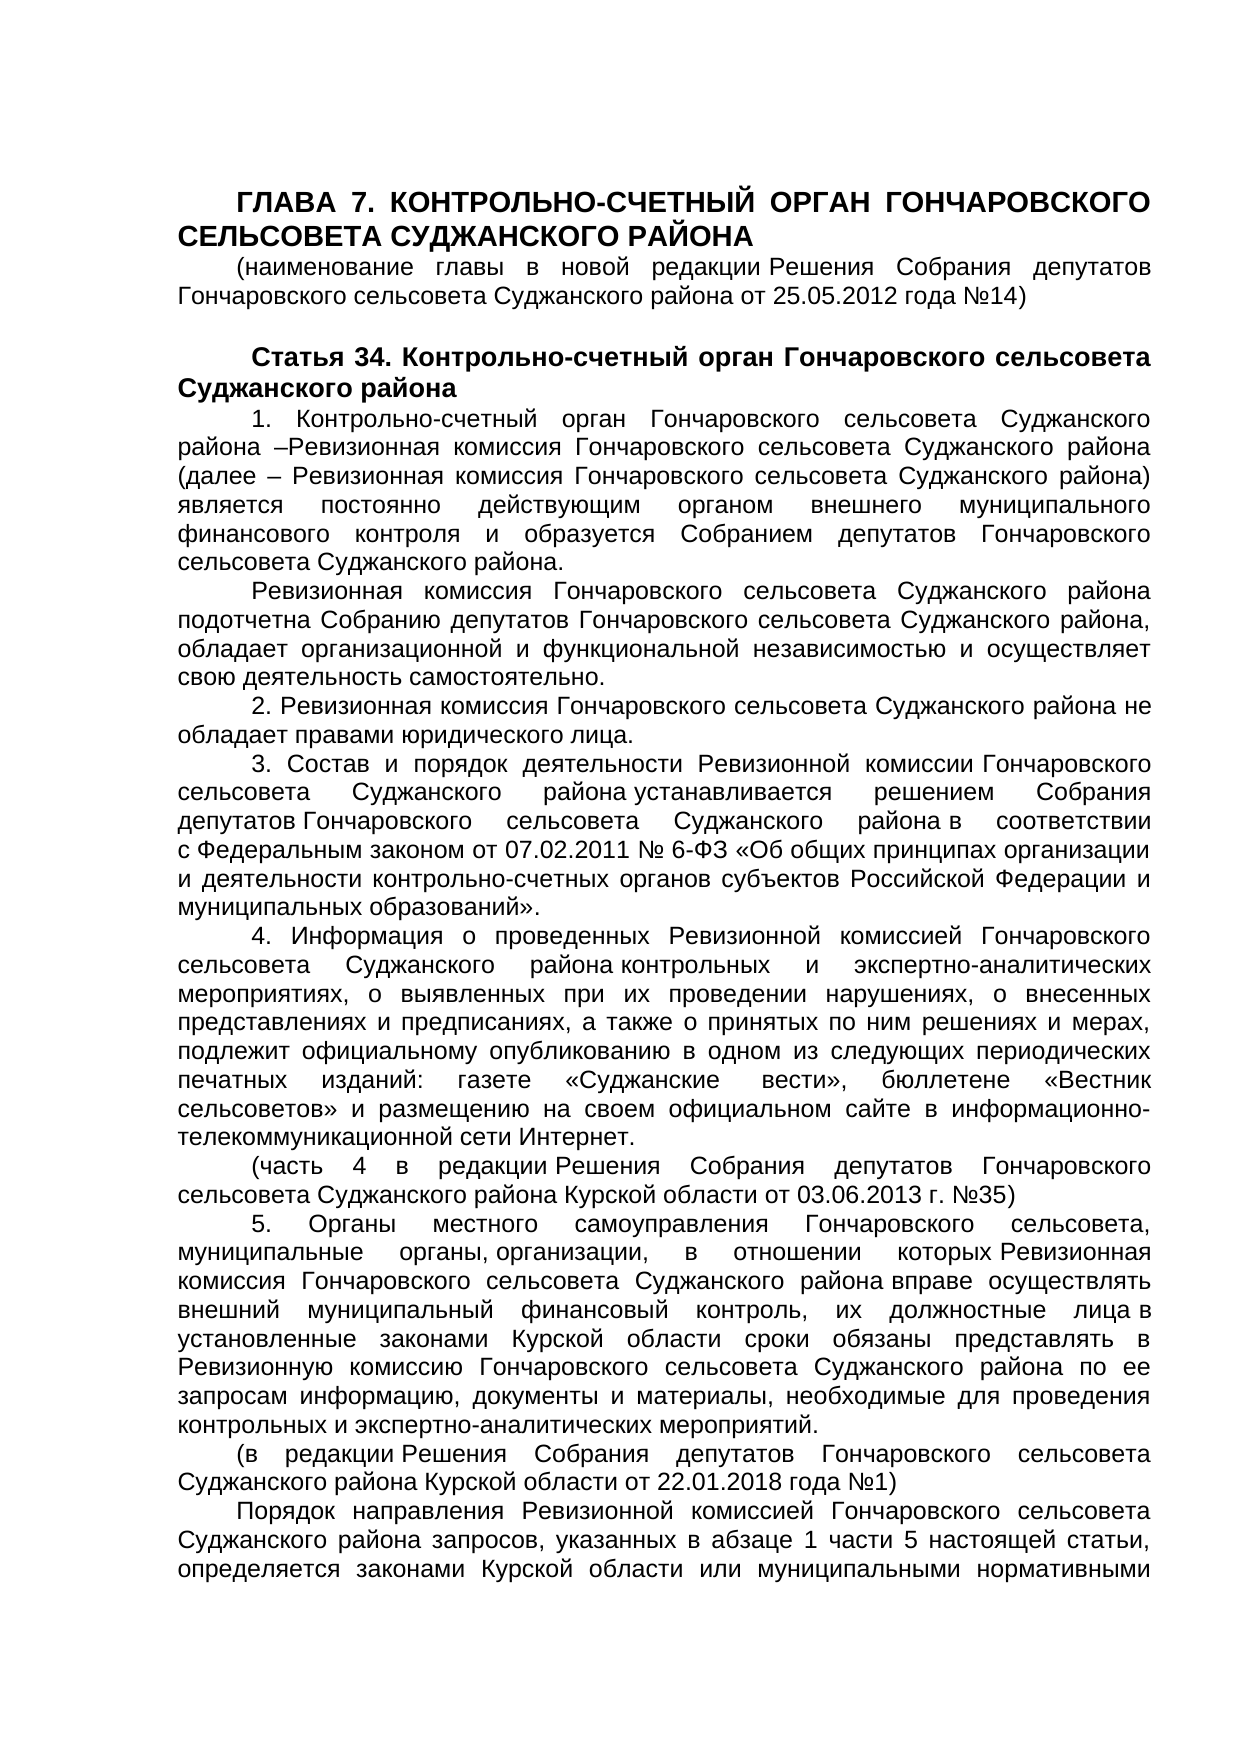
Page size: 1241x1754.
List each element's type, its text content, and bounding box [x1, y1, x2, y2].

text 1. Контрольно-счетный орган Гончаровского сельсовета Суджанского района –Ревизионная комиссия Гончаровского сельсовета Суджанского района (далее – Ревизионная комиссия Гончаровского сельсовета Суджанского района) является постоянно действующим органом внешнего муниципального финансового контроля и образуется Собранием депутатов Гончаровского сельсовета Суджанского района. [177, 403, 1152, 576]
text Статья 34. Контрольно-счетный орган Гончаровского сельсовета Суджанского района [177, 341, 1152, 403]
text 3. Состав и порядок деятельности Ревизионной комиссии Гончаровского сельсовета Суджанского района устанавливается решением Собрания депутатов Гончаровского сельсовета Суджанского района в соответствии с Федеральным законом от 07.02.2011 № 6-ФЗ «Об общих принципах организации и деятельности контрольно-счетных органов субъектов Российской Федерации и муниципальных образований». [177, 748, 1152, 921]
text Ревизионная комиссия Гончаровского сельсовета Суджанского района подотчетна Собранию депутатов Гончаровского сельсовета Суджанского района, обладает организационной и функциональной независимостью и осуществляет свою деятельность самостоятельно. [177, 576, 1152, 691]
text 5. Органы местного самоуправления Гончаровского сельсовета, муниципальные органы, организации, в отношении которых Ревизионная комиссия Гончаровского сельсовета Суджанского района вправе осуществлять внешний муниципальный финансовый контроль, их должностные лица в установленные законами Курской области сроки обязаны представлять в Ревизионную комиссию Гончаровского сельсовета Суджанского района по ее запросам информацию, документы и материалы, необходимые для проведения контрольных и экспертно-аналитических мероприятий. [177, 1208, 1152, 1438]
text ГЛАВА 7. КОНТРОЛЬНО-СЧЕТНЫЙ ОРГАН ГОНЧАРОВСКОГО СЕЛЬСОВЕТА СУДЖАНСКОГО РАЙОНА [177, 185, 1152, 252]
text (в редакции Решения Собрания депутатов Гончаровского сельсовета Суджанского района Курской области от 22.01.2018 года №1) [177, 1438, 1152, 1496]
text (наименование главы в новой редакции Решения Собрания депутатов Гончаровского сельсовета Суджанского района от 25.05.2012 года №14) [177, 252, 1152, 310]
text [177, 1496, 1152, 1582]
text (часть 4 в редакции Решения Собрания депутатов Гончаровского сельсовета Суджанского района Курской области от 03.06.2013 г. №35) [177, 1151, 1152, 1208]
text 2. Ревизионная комиссия Гончаровского сельсовета Суджанского района не обладает правами юридического лица. [177, 691, 1152, 748]
text 4. Информация о проведенных Ревизионной комиссией Гончаровского сельсовета Суджанского района контрольных и экспертно-аналитических мероприятиях, о выявленных при их проведении нарушениях, о внесенных представлениях и предписаниях, а также о принятых по ним решениях и мерах, подлежит официальному опубликованию в одном из следующих периодических печатных изданий: газете «Суджанские вести», бюллетене «Вестник сельсоветов» и размещению на своем официальном сайте в информационно-телекоммуникационной сети Интернет. [177, 921, 1152, 1151]
